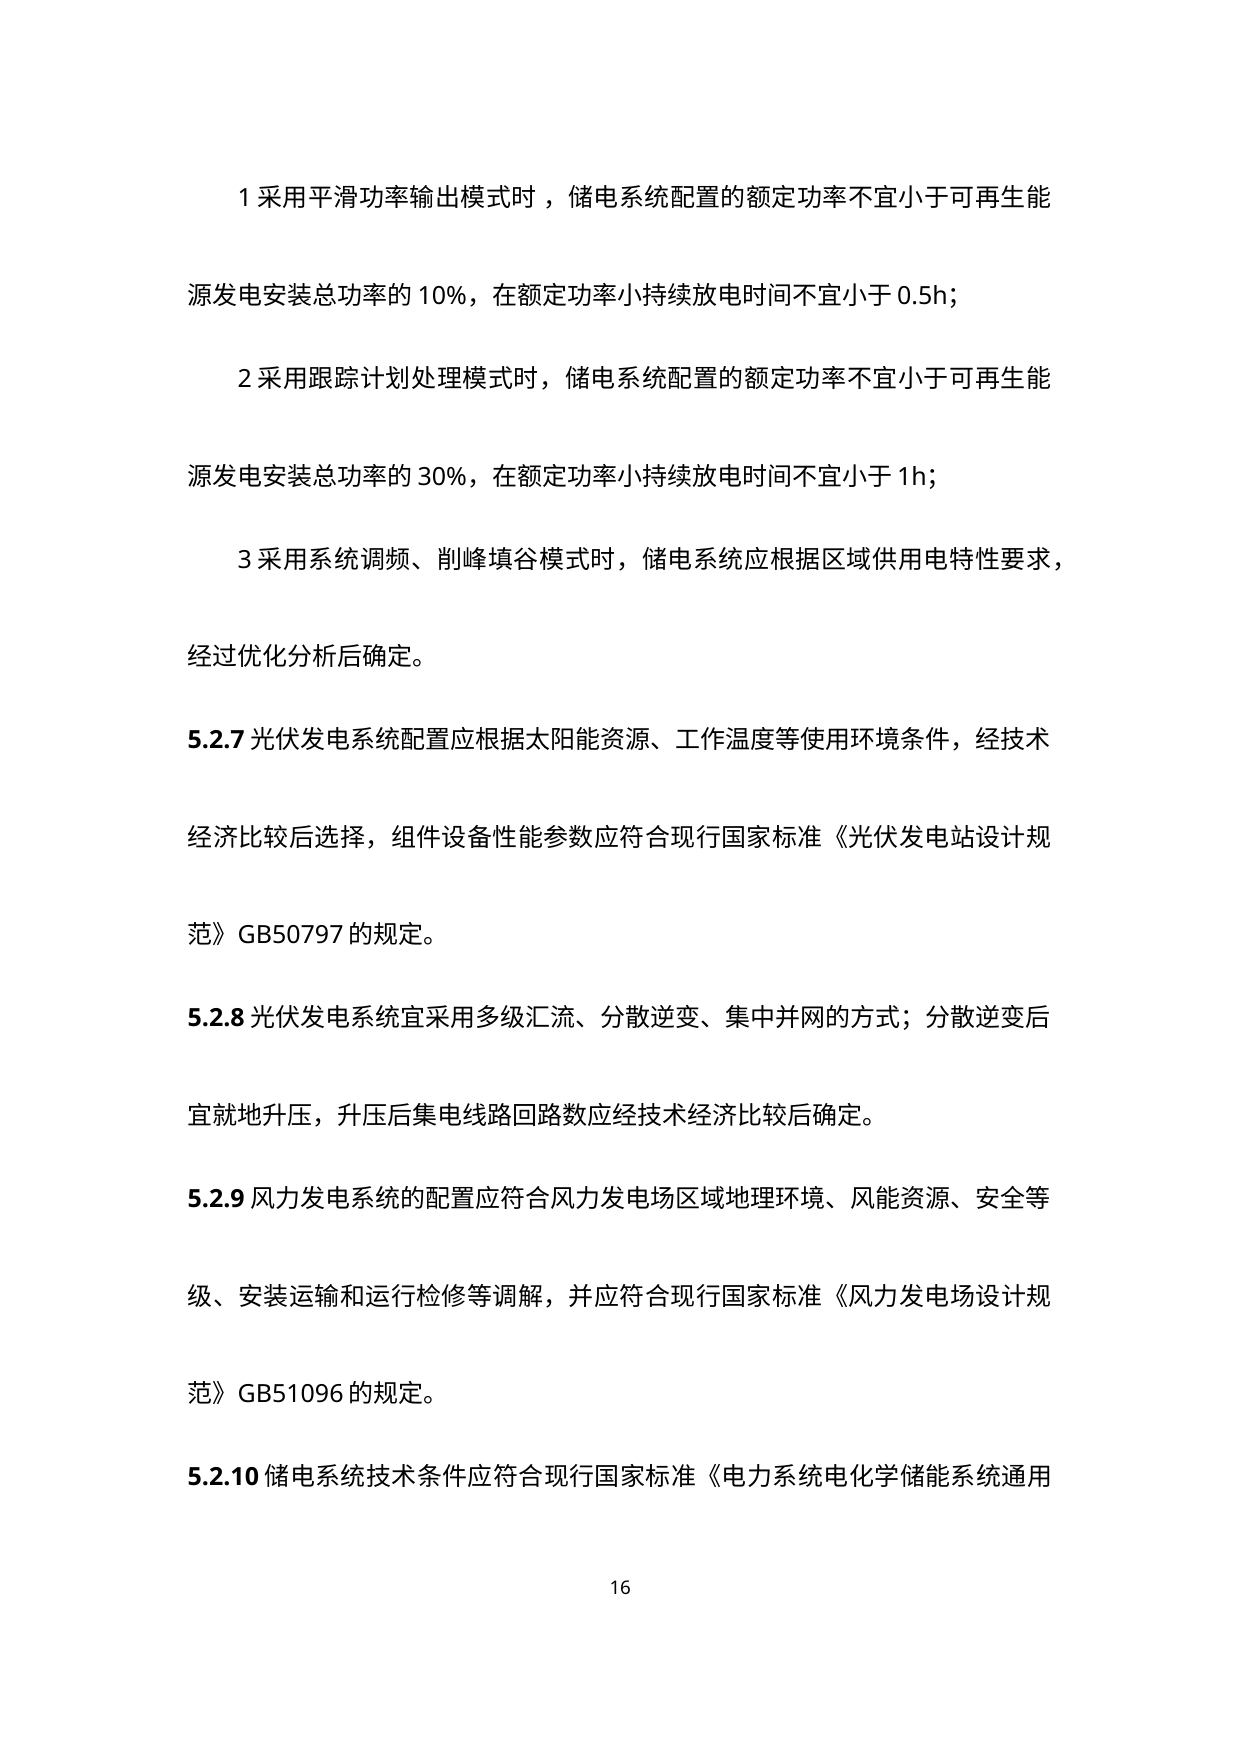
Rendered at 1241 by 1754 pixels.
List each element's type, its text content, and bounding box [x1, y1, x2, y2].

text 3采用系统调频、削峰填谷模式时，储电系统应根据区域供用电特性要求，经过优化分析后确定。 [187, 525, 1053, 687]
text 5.2.9风力发电系统的配置应符合风力发电场区域地理环境、风能资源、安全等级、安装运输和运行检修等调解，并应符合现行国家标准《风力发电场设计规范》GB51096的规定。 [187, 1164, 1053, 1424]
text 5.2.8光伏发电系统宜采用多级汇流、分散逆变、集中并网的方式；分散逆变后宜就地升压，升压后集电线路回路数应经技术经济比较后确定。 [187, 983, 1053, 1146]
text 2采用跟踪计划处理模式时，储电系统配置的额定功率不宜小于可再生能源发电安装总功率的30%，在额定功率小持续放电时间不宜小于1h； [187, 344, 1053, 507]
text 1采用平滑功率输出模式时 ，储电系统配置的额定功率不宜小于可再生能源发电安装总功率的10%，在额定功率小持续放电时间不宜小于0.5h； [187, 163, 1053, 326]
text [187, 1442, 1053, 1507]
text 5.2.7光伏发电系统配置应根据太阳能资源、工作温度等使用环境条件，经技术经济比较后选择，组件设备性能参数应符合现行国家标准《光伏发电站设计规范》GB50797的规定。 [187, 705, 1053, 965]
